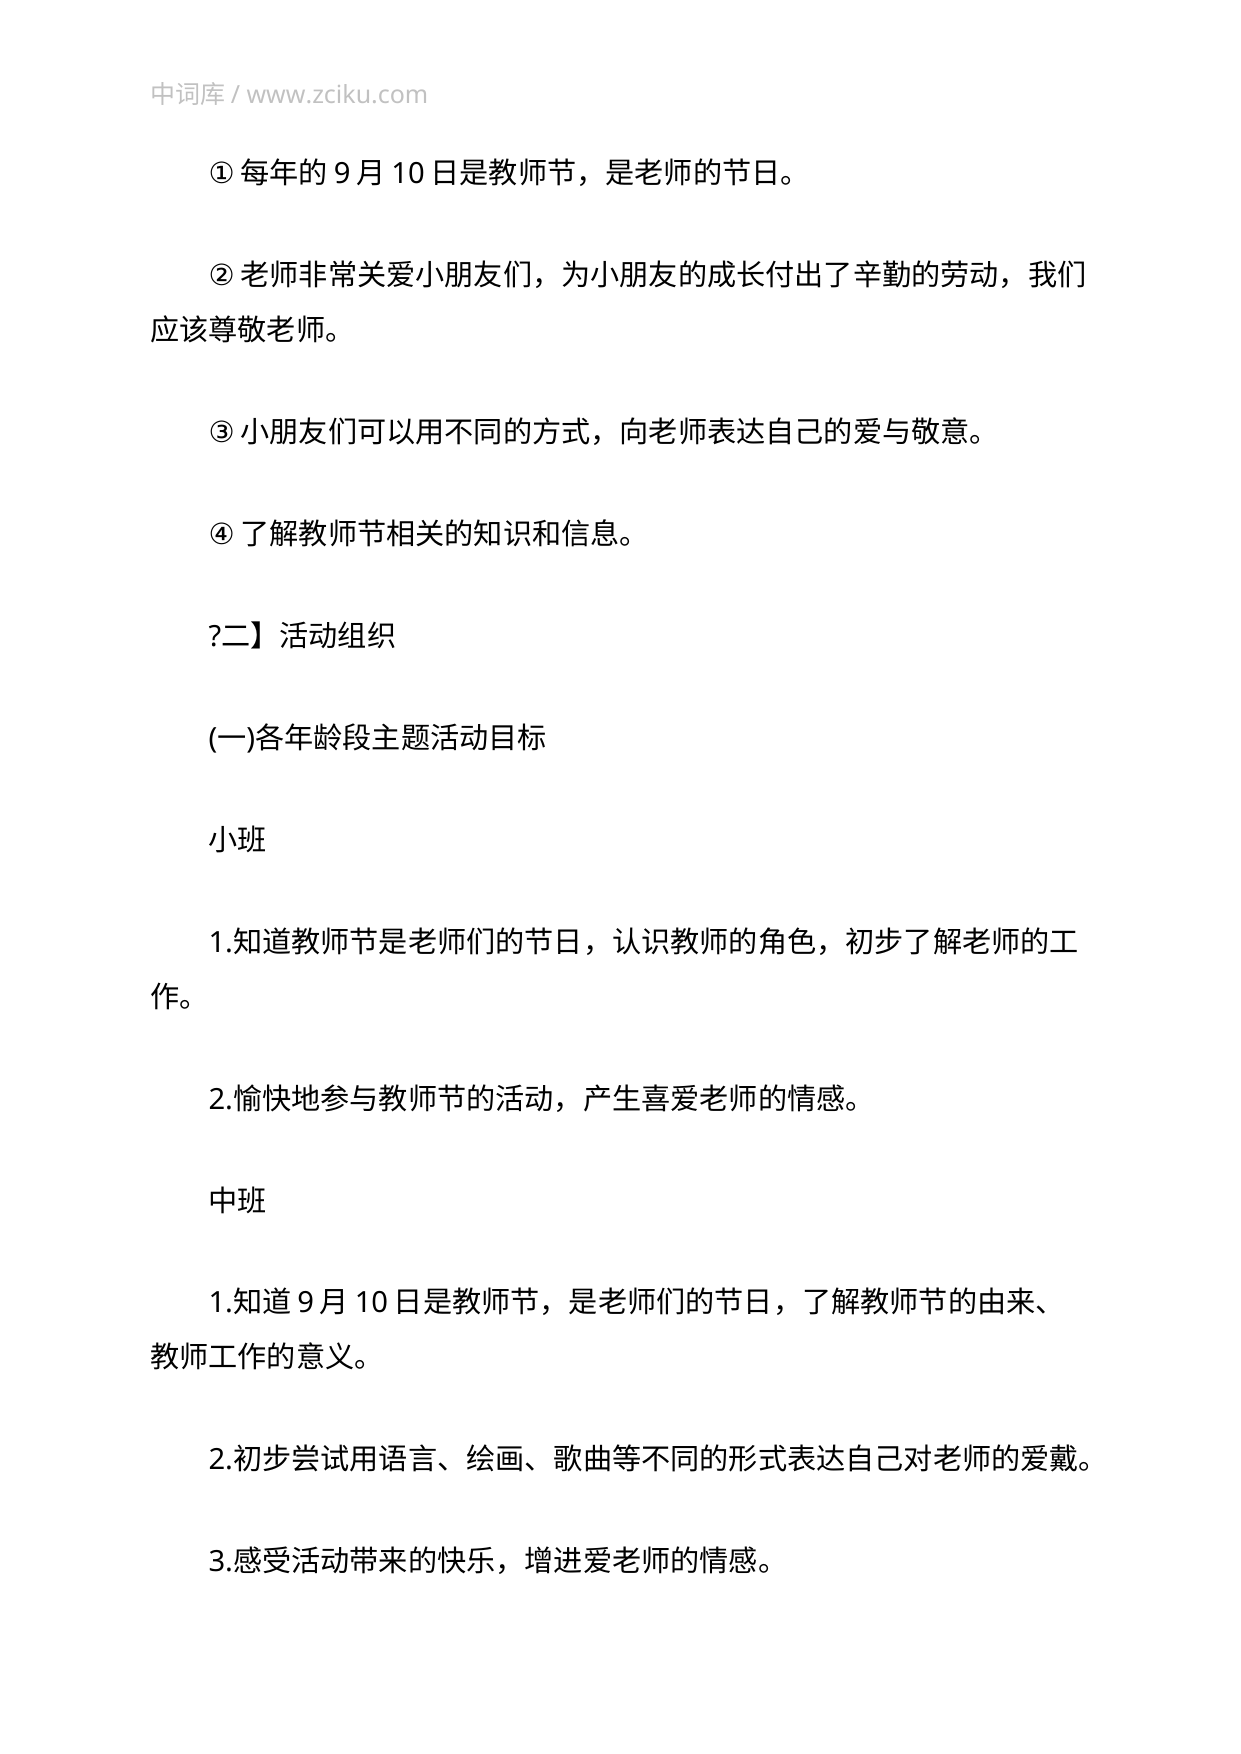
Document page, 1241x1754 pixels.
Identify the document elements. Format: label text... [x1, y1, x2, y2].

text 1.知道教师节是老师们的节日，认识教师的角色，初步了解老师的工作。 [150, 918, 1090, 1016]
text 2.初步尝试用语言、绘画、歌曲等不同的形式表达自己对老师的爱戴。 [150, 1436, 1090, 1478]
text ④了解教师节相关的知识和信息。 [150, 511, 1090, 553]
text 1.知道9月10日是教师节，是老师们的节日，了解教师节的由来、教师工作的意义。 [150, 1279, 1090, 1376]
text 2.愉快地参与教师节的活动，产生喜爱老师的情感。 [150, 1075, 1090, 1118]
text 中班 [150, 1177, 1090, 1219]
text 小班 [150, 817, 1090, 859]
text ②老师非常关爱小朋友们，为小朋友的成长付出了辛勤的劳动，我们应该尊敬老师。 [150, 252, 1090, 349]
text ?二】活动组织 [150, 613, 1090, 655]
text ③小朋友们可以用不同的方式，向老师表达自己的爱与敬意。 [150, 409, 1090, 451]
text 3.感受活动带来的快乐，增进爱老师的情感。 [150, 1538, 1090, 1580]
text (一)各年龄段主题活动目标 [150, 715, 1090, 757]
text ①每年的9月10日是教师节，是老师的节日。 [150, 150, 1090, 192]
